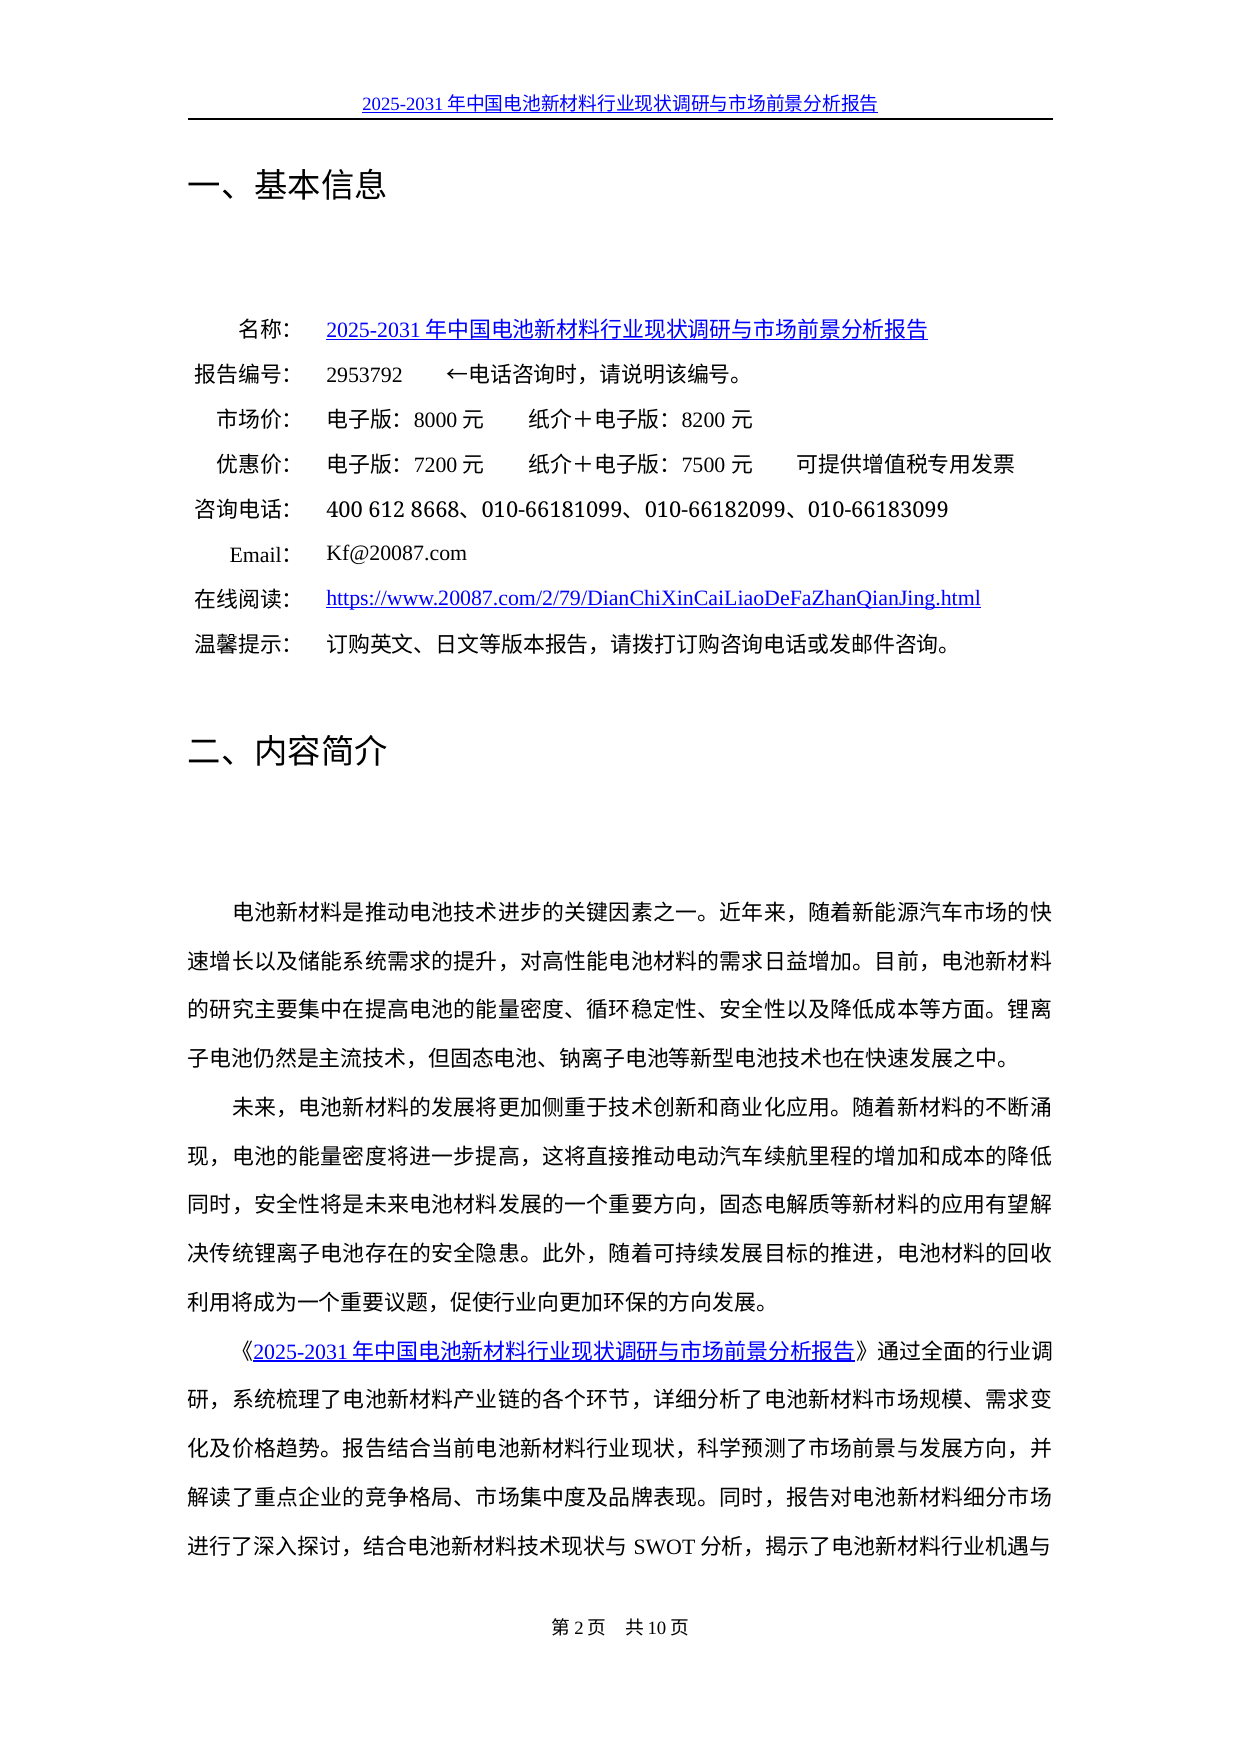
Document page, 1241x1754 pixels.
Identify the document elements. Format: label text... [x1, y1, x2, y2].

table_cell 电子版：7200 元 纸介＋电子版：7500 元 可提供增值税专用发票 [315, 447, 1073, 492]
table_cell 2953792 ←电话咨询时，请说明该编号。 [315, 357, 1073, 402]
table_header 2025-2031年中国电池新材料行业现状调研与市场前景分析报告 [315, 312, 1073, 357]
table_cell 报告编号： [167, 357, 315, 402]
table_cell 市场价： [167, 402, 315, 447]
table_cell 400 612 8668、010-66181099、010-66182099、010-66183099 [315, 492, 1073, 537]
table_cell 在线阅读： [167, 582, 315, 627]
title 一、基本信息 [187, 150, 1053, 215]
table_cell Email： [167, 537, 315, 582]
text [187, 894, 1053, 1561]
table_cell 优惠价： [167, 447, 315, 492]
table_cell Kf@20087.com [315, 537, 1073, 582]
table_cell 电子版：8000 元 纸介＋电子版：8200 元 [315, 402, 1073, 447]
table_header 名称： [167, 312, 315, 357]
table_cell 咨询电话： [167, 492, 315, 537]
table_cell 温馨提示： [167, 627, 315, 672]
table_cell [315, 582, 1073, 627]
table_cell 订购英文、日文等版本报告，请拨打订购咨询电话或发邮件咨询。 [315, 627, 1073, 672]
title 二、内容简介 [187, 717, 1053, 782]
